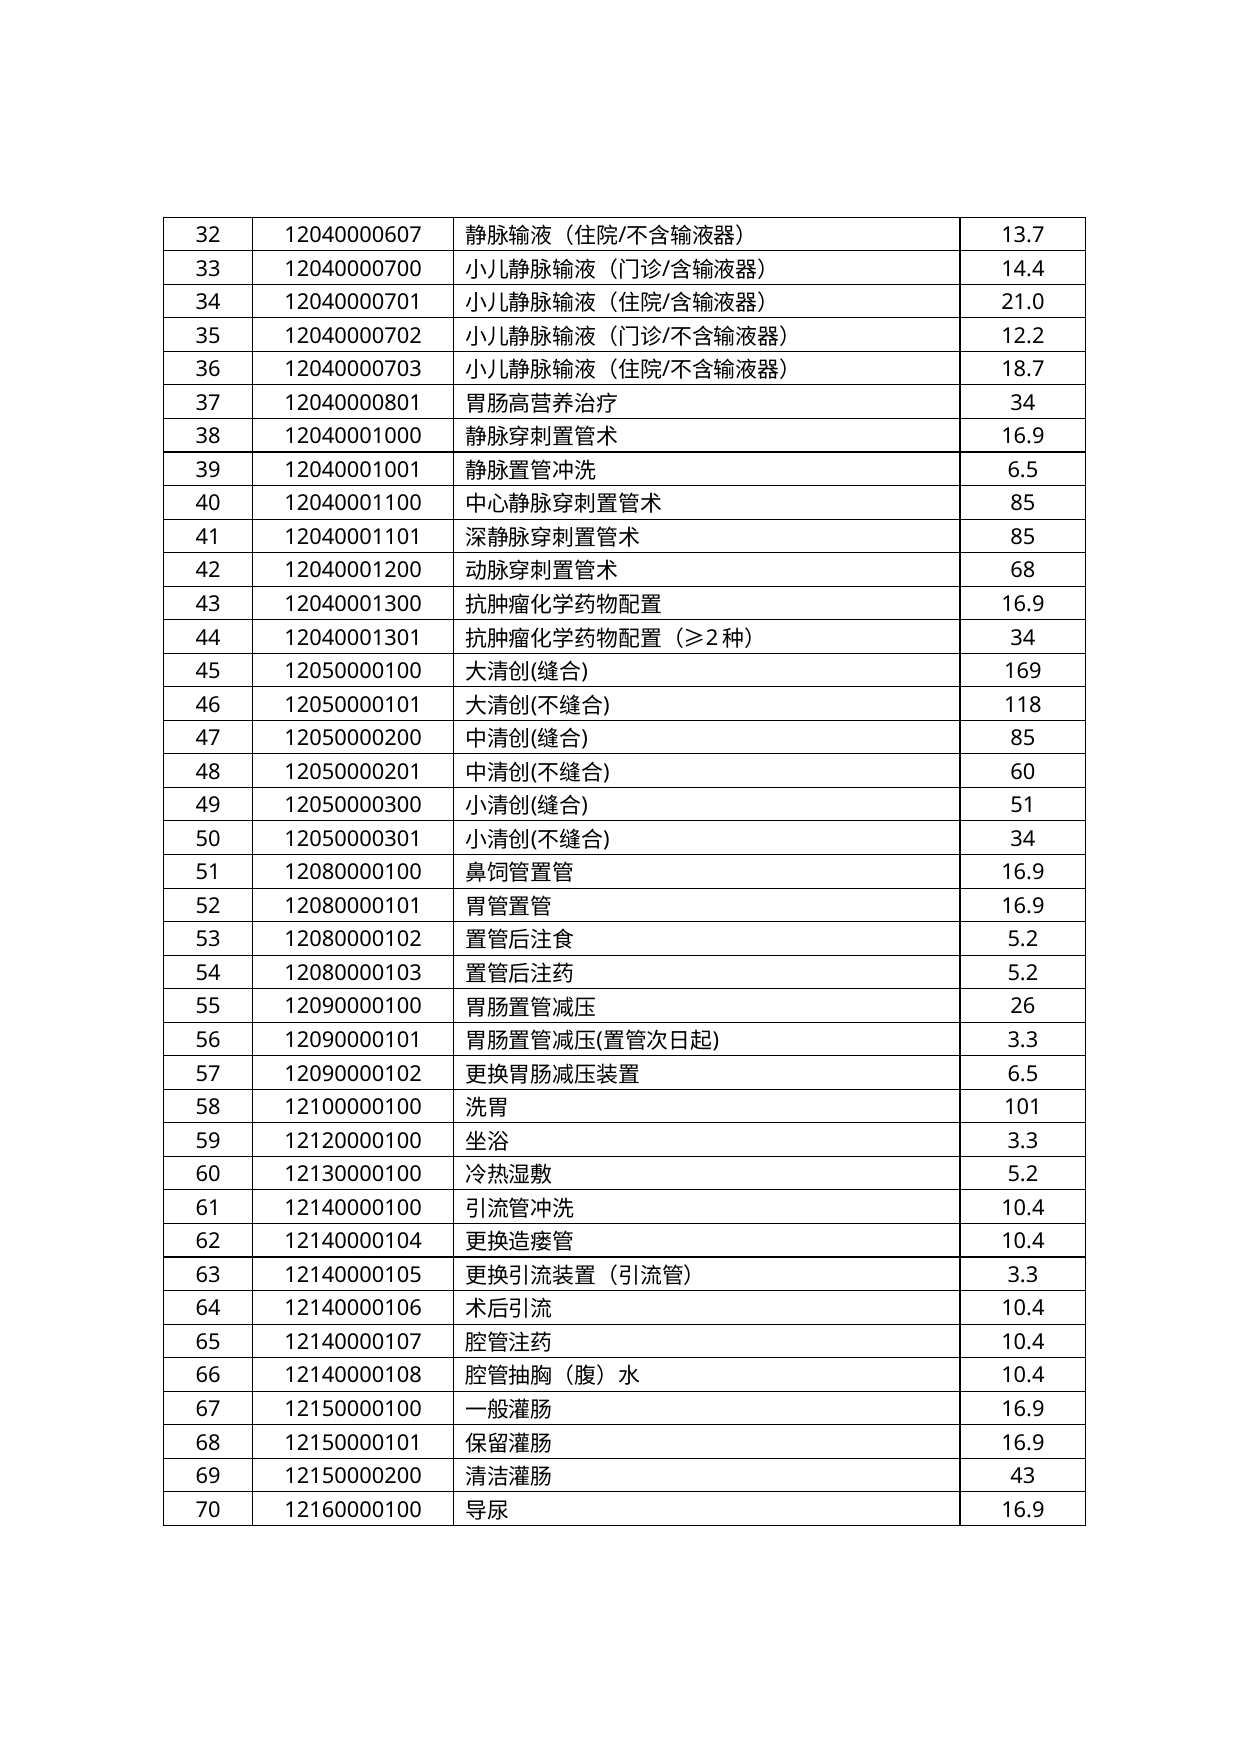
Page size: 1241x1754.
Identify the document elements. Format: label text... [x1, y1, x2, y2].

table_cell 85 [961, 721, 1085, 753]
table_cell 16.9 [961, 855, 1085, 887]
table_cell 中心静脉穿刺置管术 [454, 486, 959, 518]
table_cell 51 [961, 788, 1085, 820]
table_cell 68 [164, 1425, 252, 1458]
table_cell 16.9 [961, 1425, 1085, 1458]
table_cell 34 [961, 620, 1085, 653]
table_cell 70 [164, 1492, 252, 1525]
table_cell 腔管注药 [454, 1325, 959, 1357]
table_cell 10.4 [961, 1190, 1085, 1223]
table_cell 51 [164, 855, 252, 887]
table_cell 34 [164, 285, 252, 317]
table_cell 48 [164, 754, 252, 787]
table_cell 60 [961, 754, 1085, 787]
table_cell 12050000100 [253, 654, 453, 686]
table_cell 12050000101 [253, 687, 453, 720]
table_cell 12090000100 [253, 989, 453, 1022]
table_cell 169 [961, 654, 1085, 686]
table_cell 54 [164, 956, 252, 988]
table_cell 37 [164, 385, 252, 418]
table_cell 38 [164, 419, 252, 451]
table_cell 56 [164, 1023, 252, 1055]
table_cell 41 [164, 520, 252, 552]
table_cell 14.4 [961, 251, 1085, 284]
table_cell 12150000100 [253, 1392, 453, 1424]
table_cell 12050000201 [253, 754, 453, 787]
table_cell 坐浴 [454, 1123, 959, 1156]
table_cell 3.3 [961, 1123, 1085, 1156]
table_cell 小清创(不缝合) [454, 821, 959, 854]
table_cell 小儿静脉输液（门诊/含输液器） [454, 251, 959, 284]
table_cell 12130000100 [253, 1157, 453, 1189]
table_cell 小清创(缝合) [454, 788, 959, 820]
table_cell 16.9 [961, 889, 1085, 921]
table_cell 12120000100 [253, 1123, 453, 1156]
table_cell 33 [164, 251, 252, 284]
table_cell 61 [164, 1190, 252, 1223]
table_cell 5.2 [961, 1157, 1085, 1189]
table_cell 导尿 [454, 1492, 959, 1525]
table_cell 43 [164, 587, 252, 619]
table_cell 12040000702 [253, 318, 453, 351]
table_cell 12140000100 [253, 1190, 453, 1223]
table_cell 67 [164, 1392, 252, 1424]
table_cell 中清创(不缝合) [454, 754, 959, 787]
table_cell 12040000700 [253, 251, 453, 284]
table_cell 32 [164, 218, 252, 250]
table_cell 50 [164, 821, 252, 854]
table_cell 63 [164, 1258, 252, 1290]
table_cell 动脉穿刺置管术 [454, 553, 959, 586]
table_cell 62 [164, 1224, 252, 1256]
table_cell 34 [961, 821, 1085, 854]
table_cell 12040001100 [253, 486, 453, 518]
table_cell 42 [164, 553, 252, 586]
table_cell 64 [164, 1291, 252, 1323]
table_cell 12050000301 [253, 821, 453, 854]
table_cell 置管后注药 [454, 956, 959, 988]
table_cell 12040000801 [253, 385, 453, 418]
table_cell 12140000106 [253, 1291, 453, 1323]
table_cell 12040001001 [253, 453, 453, 485]
table_cell 中清创(缝合) [454, 721, 959, 753]
table_cell 12040001200 [253, 553, 453, 586]
table_cell 5.2 [961, 922, 1085, 954]
table_cell 16.9 [961, 419, 1085, 451]
table_cell 更换引流装置（引流管） [454, 1258, 959, 1290]
table_cell 68 [961, 553, 1085, 586]
table_cell 18.7 [961, 352, 1085, 384]
table_cell 12100000100 [253, 1090, 453, 1122]
table_cell 大清创(缝合) [454, 654, 959, 686]
table_cell 12140000107 [253, 1325, 453, 1357]
table_cell 洗胃 [454, 1090, 959, 1122]
table_cell 10.4 [961, 1325, 1085, 1357]
table_cell 12150000200 [253, 1459, 453, 1491]
table_cell 12090000101 [253, 1023, 453, 1055]
table_cell 12080000101 [253, 889, 453, 921]
table_cell 12140000104 [253, 1224, 453, 1256]
table_cell 13.7 [961, 218, 1085, 250]
table_cell 85 [961, 520, 1085, 552]
table_cell 12040000701 [253, 285, 453, 317]
table_cell 43 [961, 1459, 1085, 1491]
table_cell 34 [961, 385, 1085, 418]
table_cell 10.4 [961, 1224, 1085, 1256]
table_cell 静脉穿刺置管术 [454, 419, 959, 451]
table_cell 术后引流 [454, 1291, 959, 1323]
table_cell 深静脉穿刺置管术 [454, 520, 959, 552]
table_cell 85 [961, 486, 1085, 518]
table_cell 57 [164, 1056, 252, 1089]
table_cell 引流管冲洗 [454, 1190, 959, 1223]
table_cell 45 [164, 654, 252, 686]
table_cell 12040001000 [253, 419, 453, 451]
table_cell 49 [164, 788, 252, 820]
table_cell 12.2 [961, 318, 1085, 351]
table_cell 鼻饲管置管 [454, 855, 959, 887]
table_cell 3.3 [961, 1258, 1085, 1290]
table_cell 腔管抽胸（腹）水 [454, 1358, 959, 1391]
table_cell 12140000105 [253, 1258, 453, 1290]
table_cell 66 [164, 1358, 252, 1391]
table_cell 12050000200 [253, 721, 453, 753]
table_cell 置管后注食 [454, 922, 959, 954]
table_cell 55 [164, 989, 252, 1022]
table_cell 69 [164, 1459, 252, 1491]
table_cell 胃肠高营养治疗 [454, 385, 959, 418]
table_cell 抗肿瘤化学药物配置 [454, 587, 959, 619]
table_cell 12140000108 [253, 1358, 453, 1391]
table_cell 36 [164, 352, 252, 384]
table_cell 58 [164, 1090, 252, 1122]
table_cell 静脉输液（住院/不含输液器） [454, 218, 959, 250]
table_cell 胃肠置管减压 [454, 989, 959, 1022]
table_cell 一般灌肠 [454, 1392, 959, 1424]
table_cell 12040000607 [253, 218, 453, 250]
table_cell 65 [164, 1325, 252, 1357]
table_cell 小儿静脉输液（门诊/不含输液器） [454, 318, 959, 351]
table_cell 6.5 [961, 1056, 1085, 1089]
table_cell 保留灌肠 [454, 1425, 959, 1458]
table_cell 52 [164, 889, 252, 921]
table_cell 12160000100 [253, 1492, 453, 1525]
table_cell 46 [164, 687, 252, 720]
table_cell 12040001101 [253, 520, 453, 552]
table_cell 清洁灌肠 [454, 1459, 959, 1491]
table_cell 12150000101 [253, 1425, 453, 1458]
table_cell 10.4 [961, 1358, 1085, 1391]
table_cell 39 [164, 453, 252, 485]
table_cell 12080000102 [253, 922, 453, 954]
table_cell 21.0 [961, 285, 1085, 317]
table_cell 胃管置管 [454, 889, 959, 921]
table_cell 47 [164, 721, 252, 753]
table_cell 10.4 [961, 1291, 1085, 1323]
table_cell 12080000103 [253, 956, 453, 988]
table_cell 16.9 [961, 587, 1085, 619]
table_cell 59 [164, 1123, 252, 1156]
table_cell 12040001300 [253, 587, 453, 619]
table_cell 抗肿瘤化学药物配置（≥2种） [454, 620, 959, 653]
table_cell 16.9 [961, 1492, 1085, 1525]
table_cell 小儿静脉输液（住院/含输液器） [454, 285, 959, 317]
table_cell 118 [961, 687, 1085, 720]
table_cell 12040001301 [253, 620, 453, 653]
table_cell 12090000102 [253, 1056, 453, 1089]
table_cell 更换胃肠减压装置 [454, 1056, 959, 1089]
table_cell 26 [961, 989, 1085, 1022]
table_cell 更换造瘘管 [454, 1224, 959, 1256]
table_cell 16.9 [961, 1392, 1085, 1424]
table_cell 6.5 [961, 453, 1085, 485]
table_cell 12040000703 [253, 352, 453, 384]
table_cell 胃肠置管减压(置管次日起) [454, 1023, 959, 1055]
table_cell 60 [164, 1157, 252, 1189]
table_cell 53 [164, 922, 252, 954]
table_cell 35 [164, 318, 252, 351]
table_cell 12050000300 [253, 788, 453, 820]
table_cell 冷热湿敷 [454, 1157, 959, 1189]
table_cell 小儿静脉输液（住院/不含输液器） [454, 352, 959, 384]
table_cell 44 [164, 620, 252, 653]
table_cell 40 [164, 486, 252, 518]
table_cell 3.3 [961, 1023, 1085, 1055]
table_cell 5.2 [961, 956, 1085, 988]
table_cell 大清创(不缝合) [454, 687, 959, 720]
table_cell 101 [961, 1090, 1085, 1122]
table_cell 12080000100 [253, 855, 453, 887]
table_cell 静脉置管冲洗 [454, 453, 959, 485]
